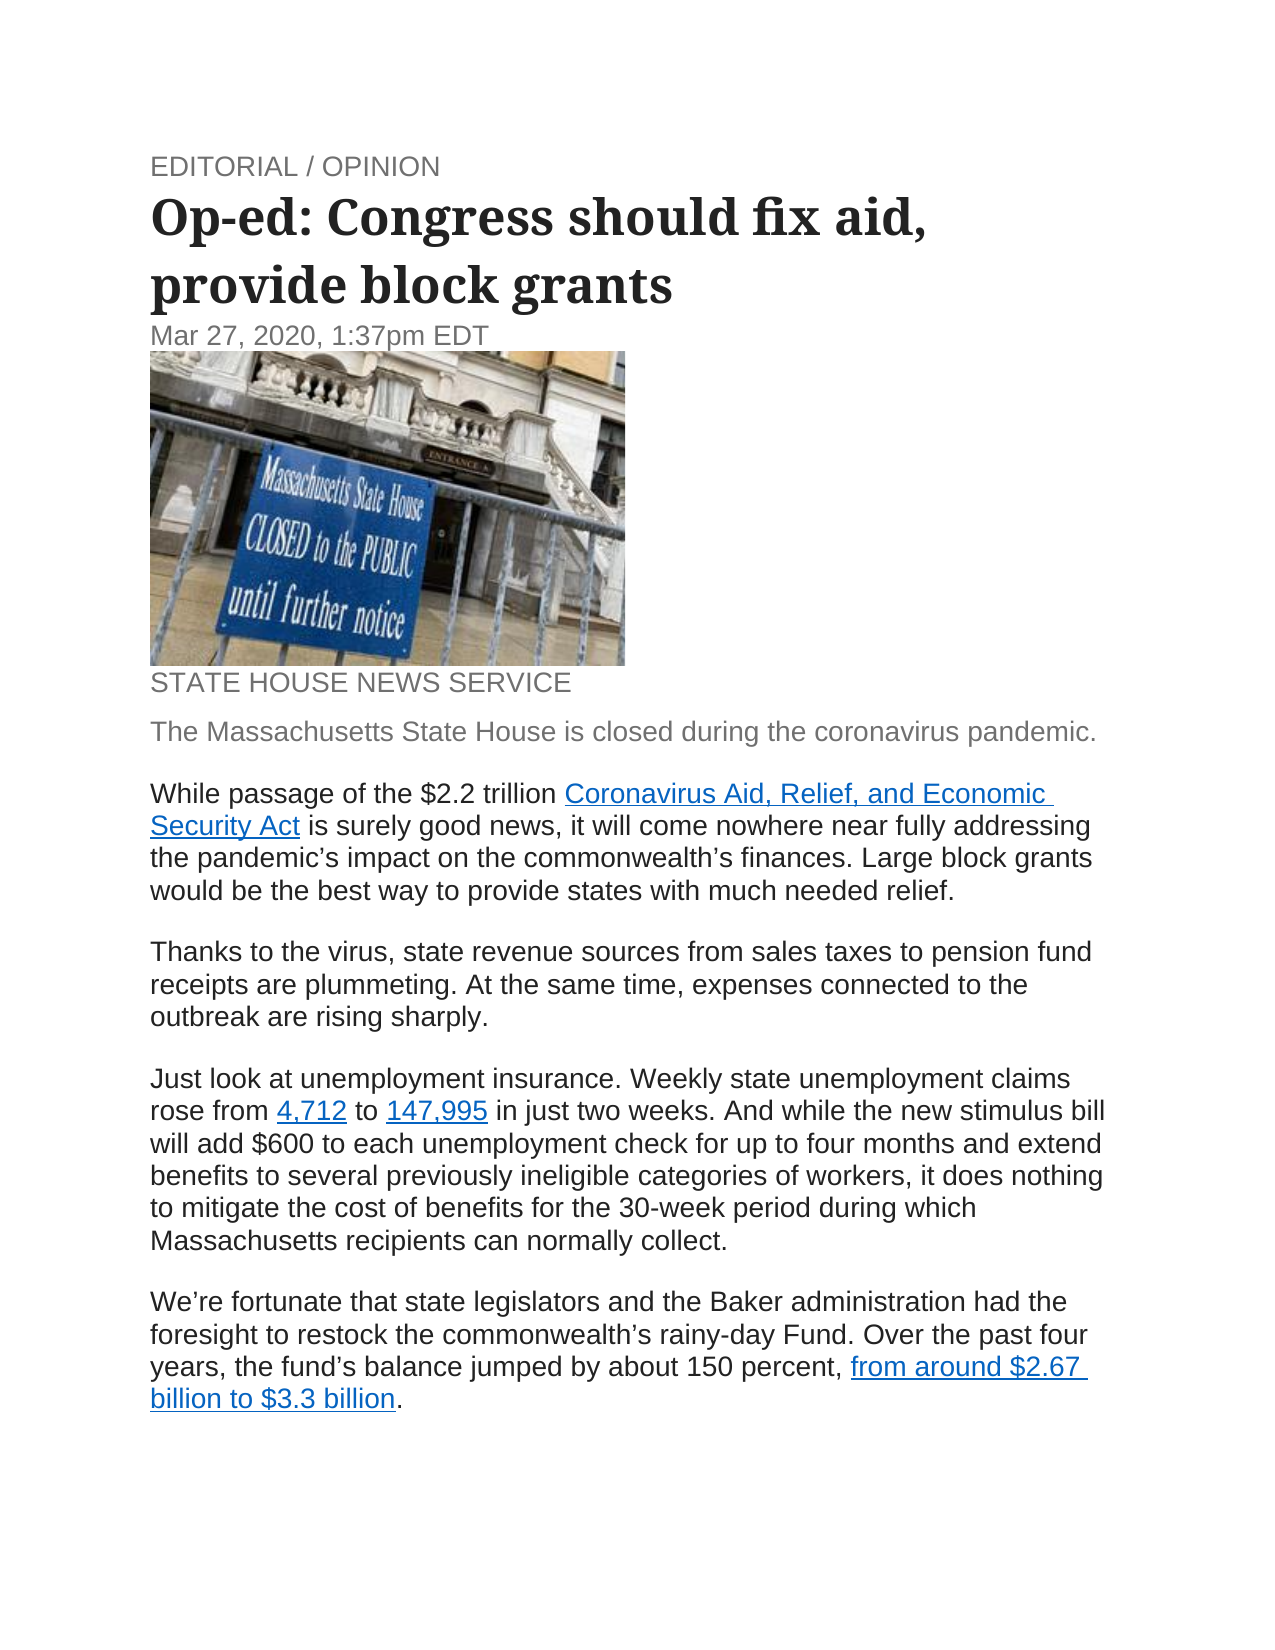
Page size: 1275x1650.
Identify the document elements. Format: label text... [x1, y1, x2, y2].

text Just look at unemployment insurance. Weekly state unemployment claims rose from 4,712 to 147,995 in just two weeks. And while the new stimulus bill will add $600 to each unemployment check for up to four months and extend benefits to several previously ineligible categories of workers, it does nothing to mitigate the cost of benefits for the 30-week period during which Massachusetts recipients can normally collect. [150, 1062, 1125, 1256]
text Mar 27, 2020, 1:37pm EDT [150, 319, 1125, 351]
text The Massachusetts State House is closed during the coronavirus pandemic. [150, 715, 1125, 747]
text Thanks to the virus, state revenue sources from sales taxes to pension fund receipts are plummeting. At the same time, expenses connected to the outbreak are rising sharply. [150, 935, 1125, 1033]
picture [150, 351, 625, 666]
text We’re fortunate that state legislators and the Baker administration had the foresight to restock the commonwealth’s rainy-day Fund. Over the past four years, the fund’s balance jumped by about 150 percent, from around $2.67 billion to $3.3 billion. [150, 1285, 1125, 1415]
text Op-ed: Congress should fix aid, provide block grants [150, 182, 1125, 319]
text STATE HOUSE NEWS SERVICE [150, 666, 1125, 698]
text While passage of the $2.2 trillion Coronavirus Aid, Relief, and Economic Security Act is surely good news, it will come nowhere near fully addressing the pandemic’s impact on the commonwealth’s finances. Large block grants would be the best way to provide states with much needed relief. [150, 777, 1125, 906]
text EDITORIAL / OPINION [150, 150, 1125, 182]
